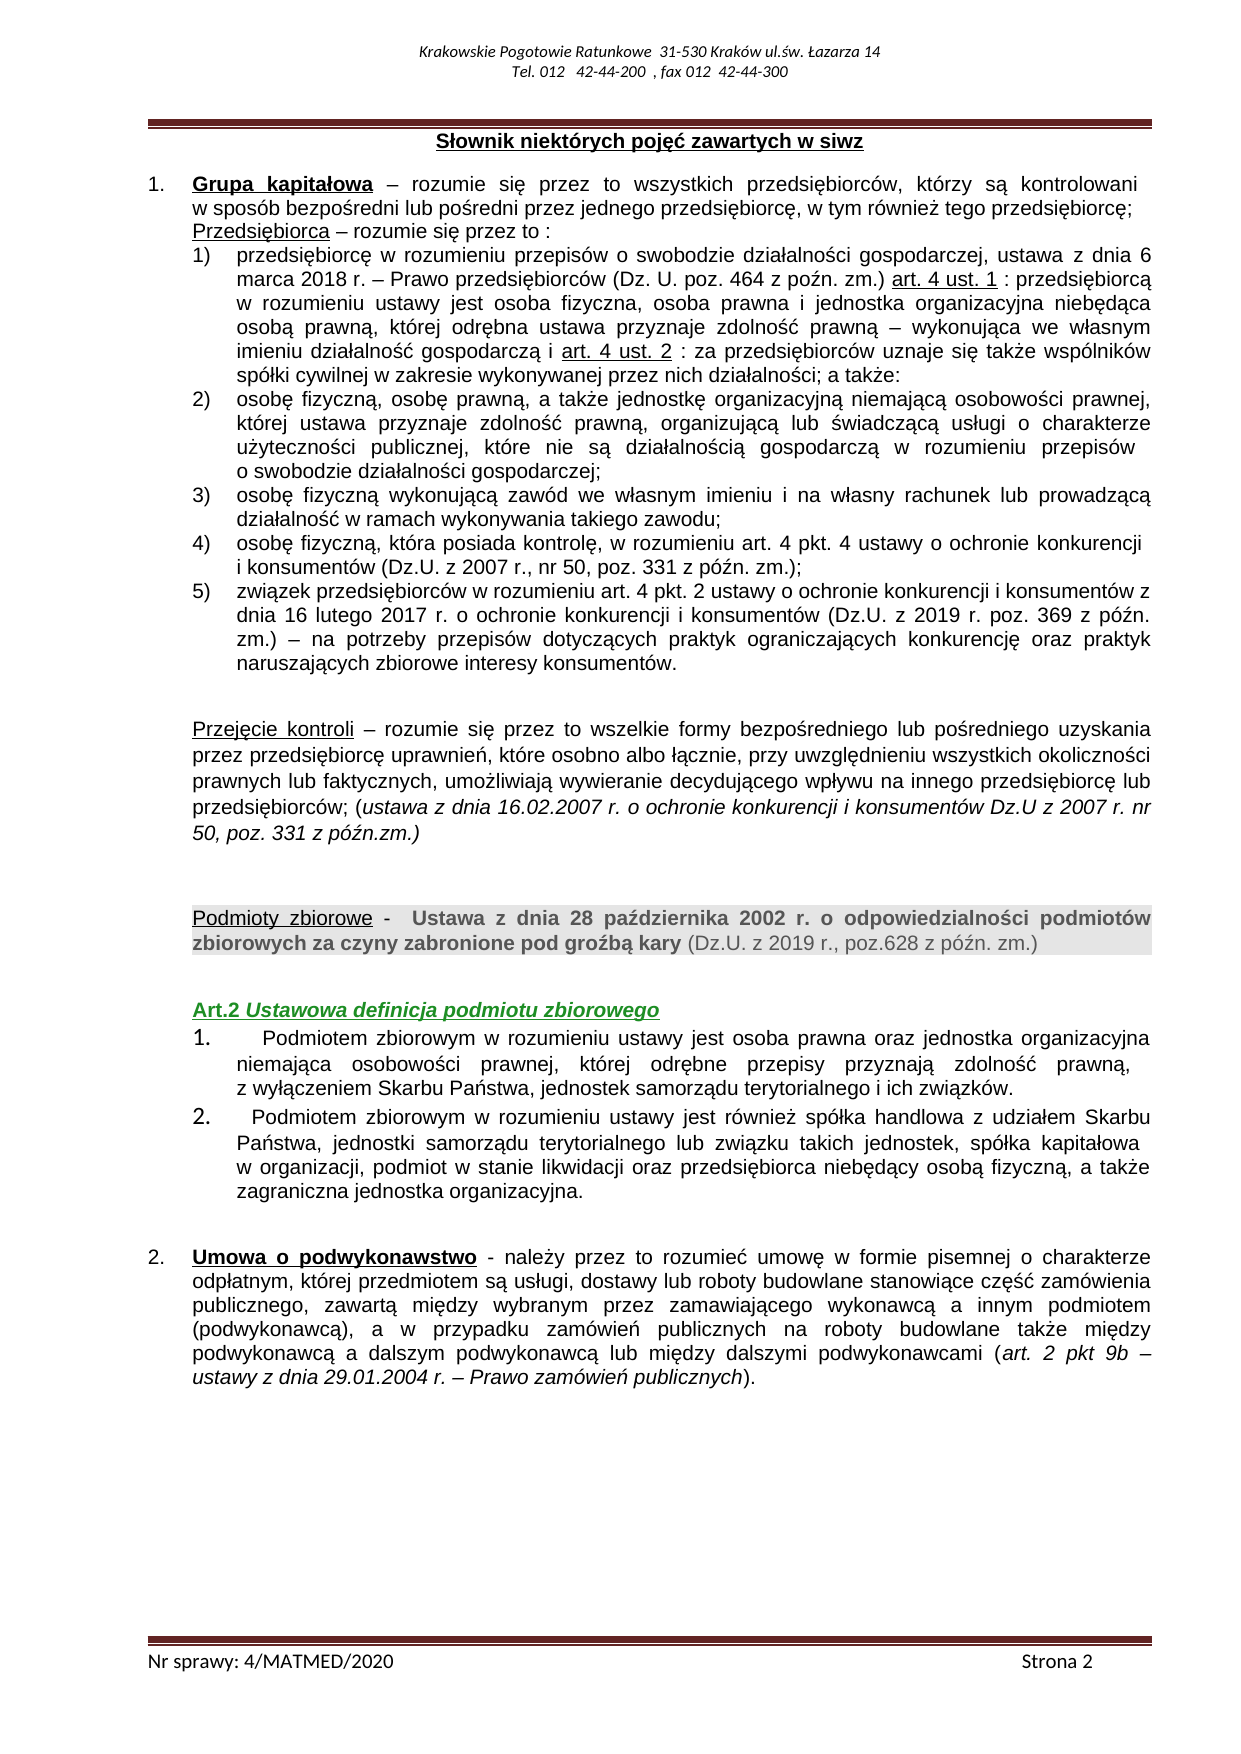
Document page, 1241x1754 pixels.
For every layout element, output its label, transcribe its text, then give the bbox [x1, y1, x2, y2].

list osobę fizyczną wykonującą zawód we własnym imieniu i na własny rachunek lub prowadzącą działalność w ramach wykonywania takiego zawodu; [192, 483, 1152, 531]
text Przedsiębiorca – rozumie się przez to : [192, 219, 1152, 243]
list Podmiotem zbiorowym w rozumieniu ustawy jest osoba prawna oraz jednostka organizacyjna niemająca osobowości prawnej, której odrębne przepisy przyznają zdolność prawną, z wyłączeniem Skarbu Państwa, jednostek samorządu terytorialnego i ich związków. [192, 1022, 1152, 1100]
list Grupa kapitałowa – rozumie się przez to wszystkich przedsiębiorców, którzy są kontrolowani w sposób bezpośredni lub pośredni przez jednego przedsiębiorcę, w tym również tego przedsiębiorcę; [148, 171, 1152, 219]
text Przejęcie kontroli – rozumie się przez to wszelkie formy bezpośredniego lub pośredniego uzyskania przez przedsiębiorcę uprawnień, które osobno albo łącznie, przy uwzględnieniu wszystkich okoliczności prawnych lub faktycznych, umożliwiają wywieranie decydującego wpływu na innego przedsiębiorcę lub przedsiębiorców; (ustawa z dnia 16.02.2007 r. o ochronie konkurencji i konsumentów Dz.U z 2007 r. nr 50, poz. 331 z późn.zm.) [192, 717, 1152, 844]
list związek przedsiębiorców w rozumieniu art. 4 pkt. 2 ustawy o ochronie konkurencji i konsumentów z dnia 16 lutego 2017 r. o ochronie konkurencji i konsumentów (Dz.U. z 2019 r. poz. 369 z późn. zm.) – na potrzeby przepisów dotyczących praktyk ograniczających konkurencję oraz praktyk naruszających zbiorowe interesy konsumentów. [192, 579, 1152, 674]
text Słownik niektórych pojęć zawartych w siwz [148, 129, 1152, 153]
list Podmiotem zbiorowym w rozumieniu ustawy jest również spółka handlowa z udziałem Skarbu Państwa, jednostki samorządu terytorialnego lub związku takich jednostek, spółka kapitałowa w organizacji, podmiot w stanie likwidacji oraz przedsiębiorca niebędący osobą fizyczną, a także zagraniczna jednostka organizacyjna. [192, 1100, 1152, 1202]
list osobę fizyczną, która posiada kontrolę, w rozumieniu art. 4 pkt. 4 ustawy o ochronie konkurencji i konsumentów (Dz.U. z 2007 r., nr 50, poz. 331 z późn. zm.); [192, 531, 1152, 579]
subtitle Art.2 Ustawowa definicja podmiotu zbiorowego [148, 998, 1152, 1022]
list Umowa o podwykonawstwo - należy przez to rozumieć umowę w formie pisemnej o charakterze odpłatnym, której przedmiotem są usługi, dostawy lub roboty budowlane stanowiące część zamówienia publicznego, zawartą między wybranym przez zamawiającego wykonawcą a innym podmiotem (podwykonawcą), a w przypadku zamówień publicznych na roboty budowlane także między podwykonawcą a dalszym podwykonawcą lub między dalszymi podwykonawcami (art. 2 pkt 9b – ustawy z dnia 29.01.2004 r. – Prawo zamówień publicznych). [148, 1245, 1152, 1389]
list osobę fizyczną, osobę prawną, a także jednostkę organizacyjną niemającą osobowości prawnej, której ustawa przyznaje zdolność prawną, organizującą lub świadczącą usługi o charakterze użyteczności publicznej, które nie są działalnością gospodarczą w rozumieniu przepisów o swobodzie działalności gospodarczej; [192, 387, 1152, 483]
list przedsiębiorcę w rozumieniu przepisów o swobodzie działalności gospodarczej, ustawa z dnia 6 marca 2018 r. – Prawo przedsiębiorców (Dz. U. poz. 464 z poźn. zm.) art. 4 ust. 1 : przedsiębiorcą w rozumieniu ustawy jest osoba fizyczna, osoba prawna i jednostka organizacyjna niebędąca osobą prawną, której odrębna ustawa przyznaje zdolność prawną – wykonująca we własnym imieniu działalność gospodarczą i art. 4 ust. 2 : za przedsiębiorców uznaje się także wspólników spółki cywilnej w zakresie wykonywanej przez nich działalności; a także: [192, 243, 1152, 387]
text Podmioty zbiorowe - Ustawa z dnia 28 października 2002 r. o odpowiedzialności podmiotów zbiorowych za czyny zabronione pod groźbą kary (Dz.U. z 2019 r., poz.628 z późn. zm.) [192, 905, 1152, 955]
